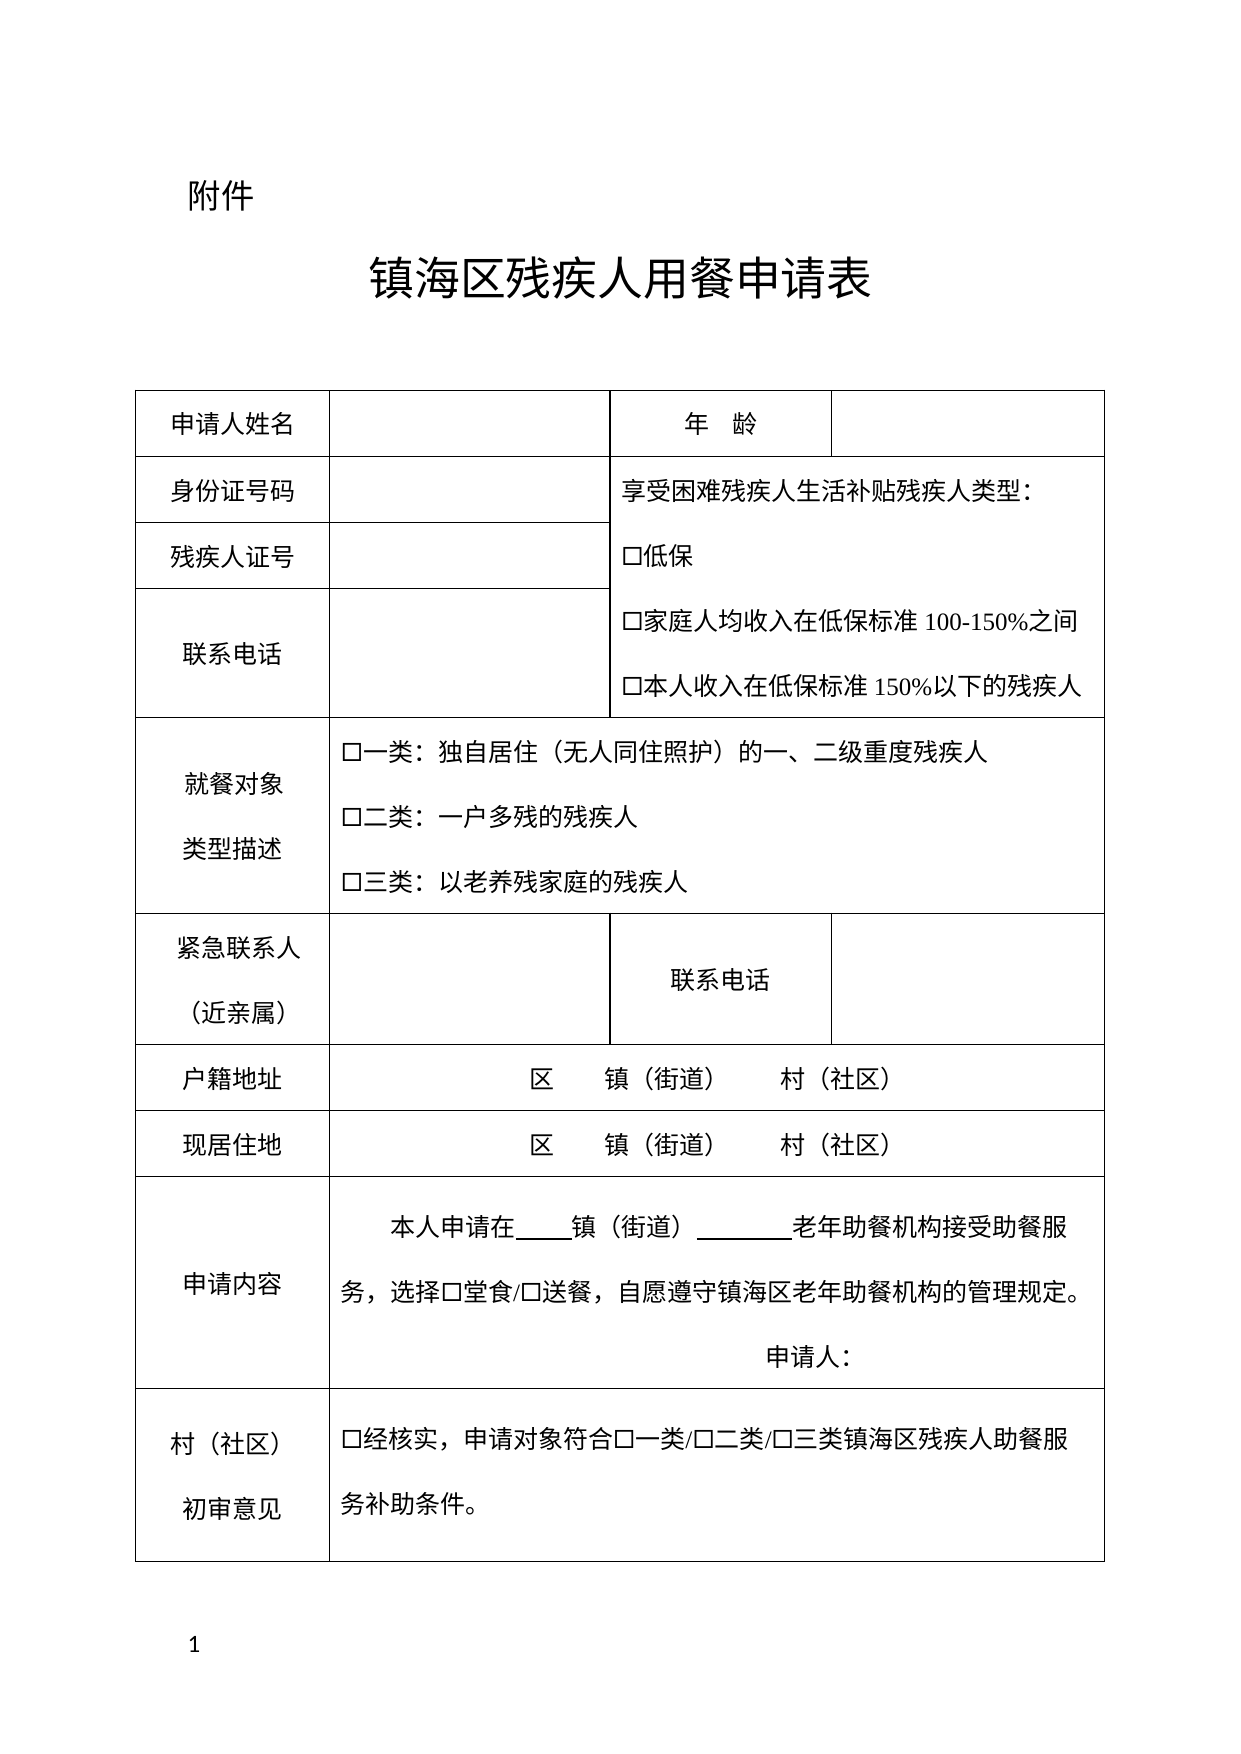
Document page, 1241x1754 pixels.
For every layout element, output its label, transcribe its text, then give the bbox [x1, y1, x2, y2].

table_cell [330, 914, 609, 1044]
table_cell 户籍地址 [136, 1045, 329, 1110]
table_cell 村（社区） 初审意见 [136, 1389, 329, 1561]
table_cell [330, 589, 609, 717]
table_cell [330, 457, 609, 522]
text 附件 [187, 162, 1053, 227]
table_cell 联系电话 [136, 589, 329, 717]
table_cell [330, 1389, 1104, 1561]
table_cell 就餐对象 类型描述 [136, 718, 329, 913]
table_cell 现居住地 [136, 1111, 329, 1176]
table_cell 联系电话 [611, 914, 831, 1044]
table_header [330, 391, 609, 456]
table_cell [832, 914, 1104, 1044]
table_header [832, 391, 1104, 456]
table_cell [330, 523, 609, 588]
table_cell 享受困难残疾人生活补贴残疾人类型： 低保 家庭人均收入在低保标准 100-150%之间 本人收入在低保标准150%以下的残疾人 [611, 457, 1104, 717]
table_header 年 龄 [611, 391, 831, 456]
table_cell 残疾人证号 [136, 523, 329, 588]
table_header 申请人姓名 [136, 391, 329, 456]
table_cell 本人申请在 镇（街道） 老年助餐机构接受助餐服务，选择堂食/送餐，自愿遵守镇海区老年助餐机构的管理规定。 申请人： [330, 1177, 1104, 1388]
table_cell 区 镇（街道） 村（社区） [330, 1111, 1104, 1176]
table_cell 身份证号码 [136, 457, 329, 522]
text 镇海区残疾人用餐申请表 [187, 227, 1053, 324]
table_cell 紧急联系人 （近亲属） [136, 914, 329, 1044]
table_cell 区 镇（街道） 村（社区） [330, 1045, 1104, 1110]
table_cell 一类：独自居住（无人同住照护）的一、二级重度残疾人 二类：一户多残的残疾人 三类：以老养残家庭的残疾人 [330, 718, 1104, 913]
table_cell 申请内容 [136, 1177, 329, 1388]
